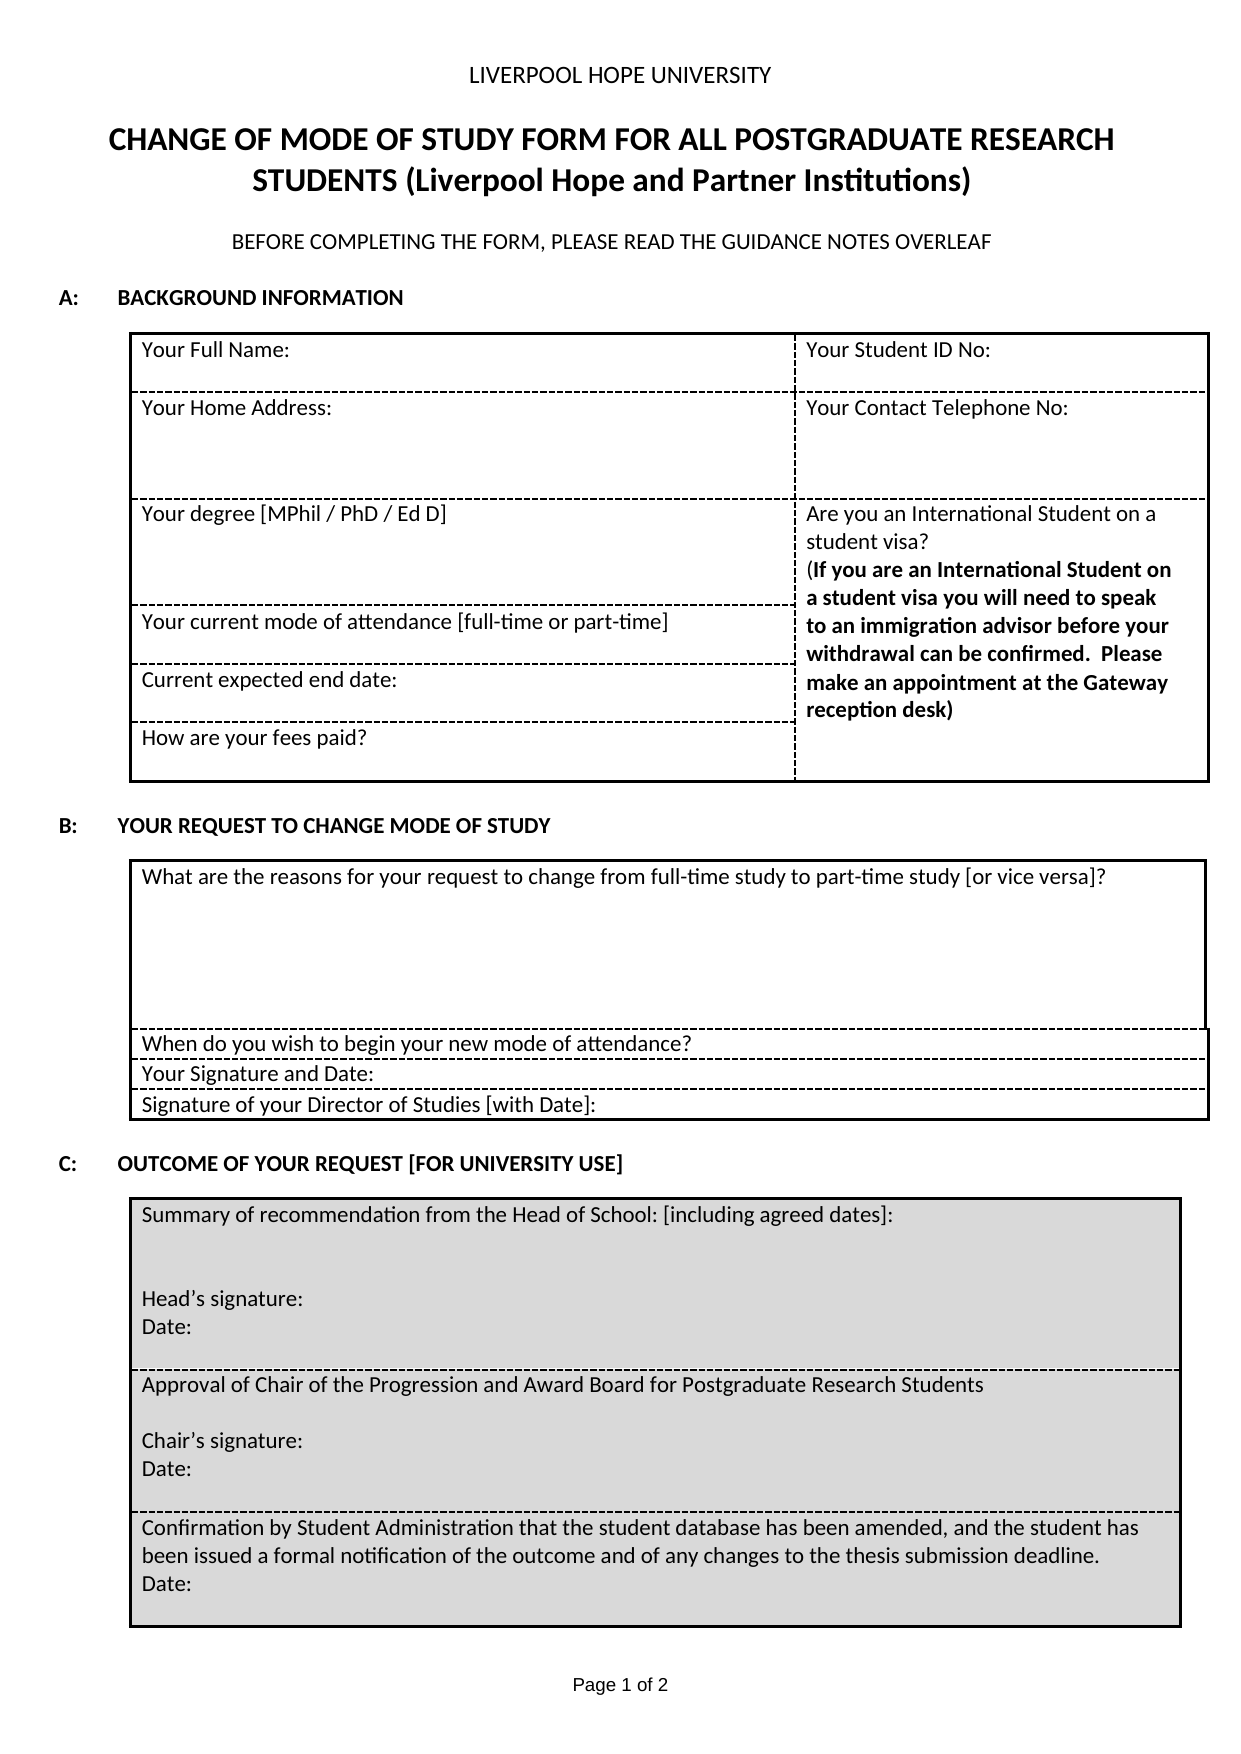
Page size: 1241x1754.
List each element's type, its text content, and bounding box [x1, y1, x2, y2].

table_cell Your Contact Telephone No: [795, 391, 1207, 497]
text BEFORE COMPLETING THE FORM, PLEASE READ THE GUIDANCE NOTES OVERLEAF [58, 227, 1166, 256]
table_cell Your Home Address: [132, 391, 795, 497]
text C: OUTCOME OF YOUR REQUEST [FOR UNIVERSITY USE] [58, 1149, 1166, 1177]
table_header What are the reasons for your request to change from full-time study to part-time study [or vice versa]? [132, 862, 1204, 1027]
table_header Summary of recommendation from the Head of School: [including agreed dates]: Head’s signature: Date: [132, 1200, 1179, 1368]
table_cell How are your fees paid? [132, 721, 795, 780]
table_cell Confirmation by Student Administration that the student database has been amended, and the student has been issued a formal notification of the outcome and of any changes to the thesis submission deadline. Date: [132, 1511, 1179, 1625]
table_cell Your current mode of attendance [full-time or part-time] [132, 604, 795, 663]
table_cell Current expected end date: [132, 663, 795, 721]
table_cell When do you wish to begin your new mode of attendance? [132, 1028, 1207, 1057]
table_cell Are you an International Student on a student visa? (If you are an International Student on a student visa you will need to speak to an immigration advisor before your withdrawal can be confirmed. Please make an appointment at the Gateway reception desk) [795, 498, 1207, 780]
subtitle CHANGE OF MODE OF STUDY FORM FOR ALL POSTGRADUATE RESEARCH STUDENTS (Liverpool Hope and Partner Institutions) [58, 118, 1166, 199]
table_cell Your Signature and Date: [132, 1058, 1207, 1088]
table_cell Your degree [MPhil / PhD / Ed D] [132, 498, 795, 604]
subtitle A: BACKGROUND INFORMATION [58, 283, 1166, 312]
text B: YOUR REQUEST TO CHANGE MODE OF STUDY [58, 811, 1166, 839]
table_header Your Student ID No: [795, 335, 1207, 391]
table_cell Approval of Chair of the Progression and Award Board for Postgraduate Research Students Chair’s signature: Date: [132, 1369, 1179, 1511]
table_header Your Full Name: [132, 335, 795, 391]
table_cell Signature of your Director of Studies [with Date]: [132, 1088, 1207, 1118]
